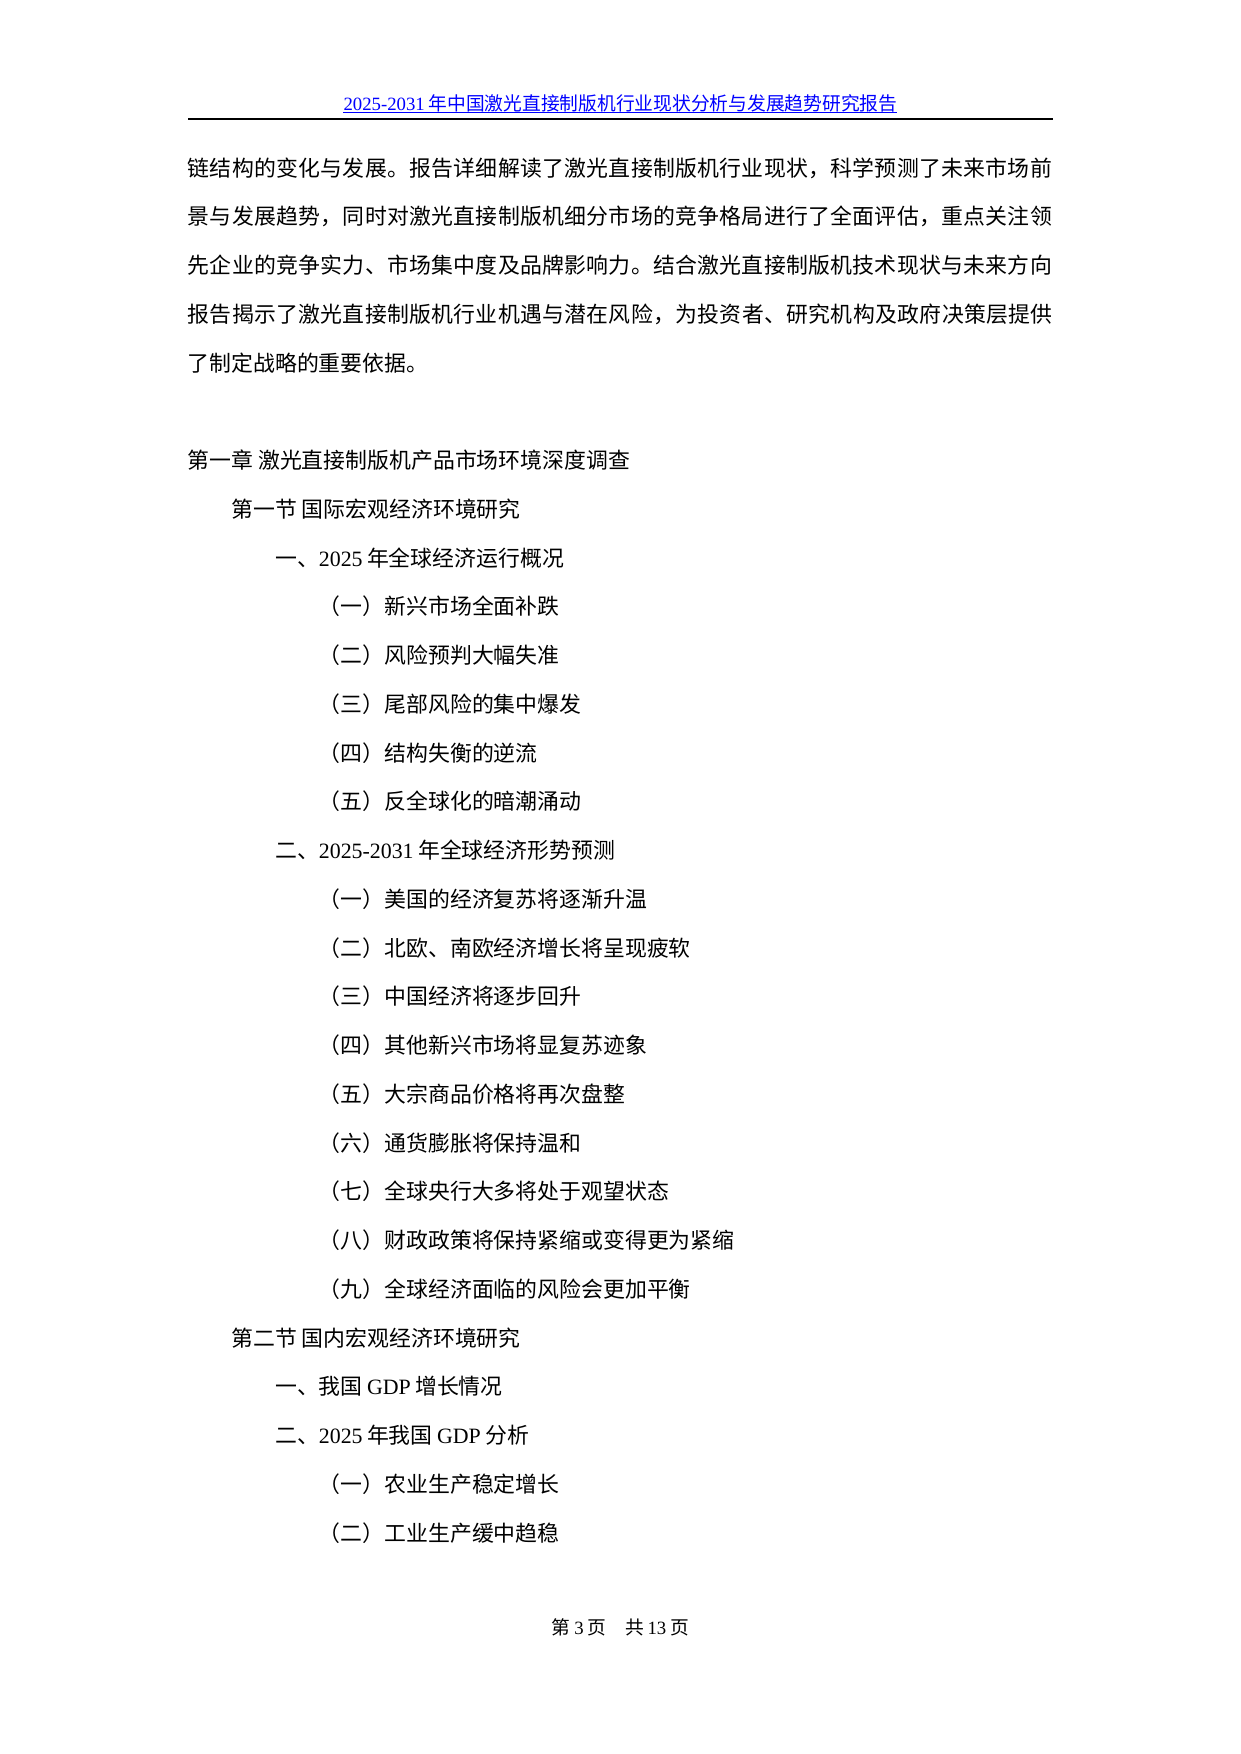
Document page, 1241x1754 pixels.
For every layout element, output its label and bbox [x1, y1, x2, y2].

text [187, 150, 1053, 1548]
